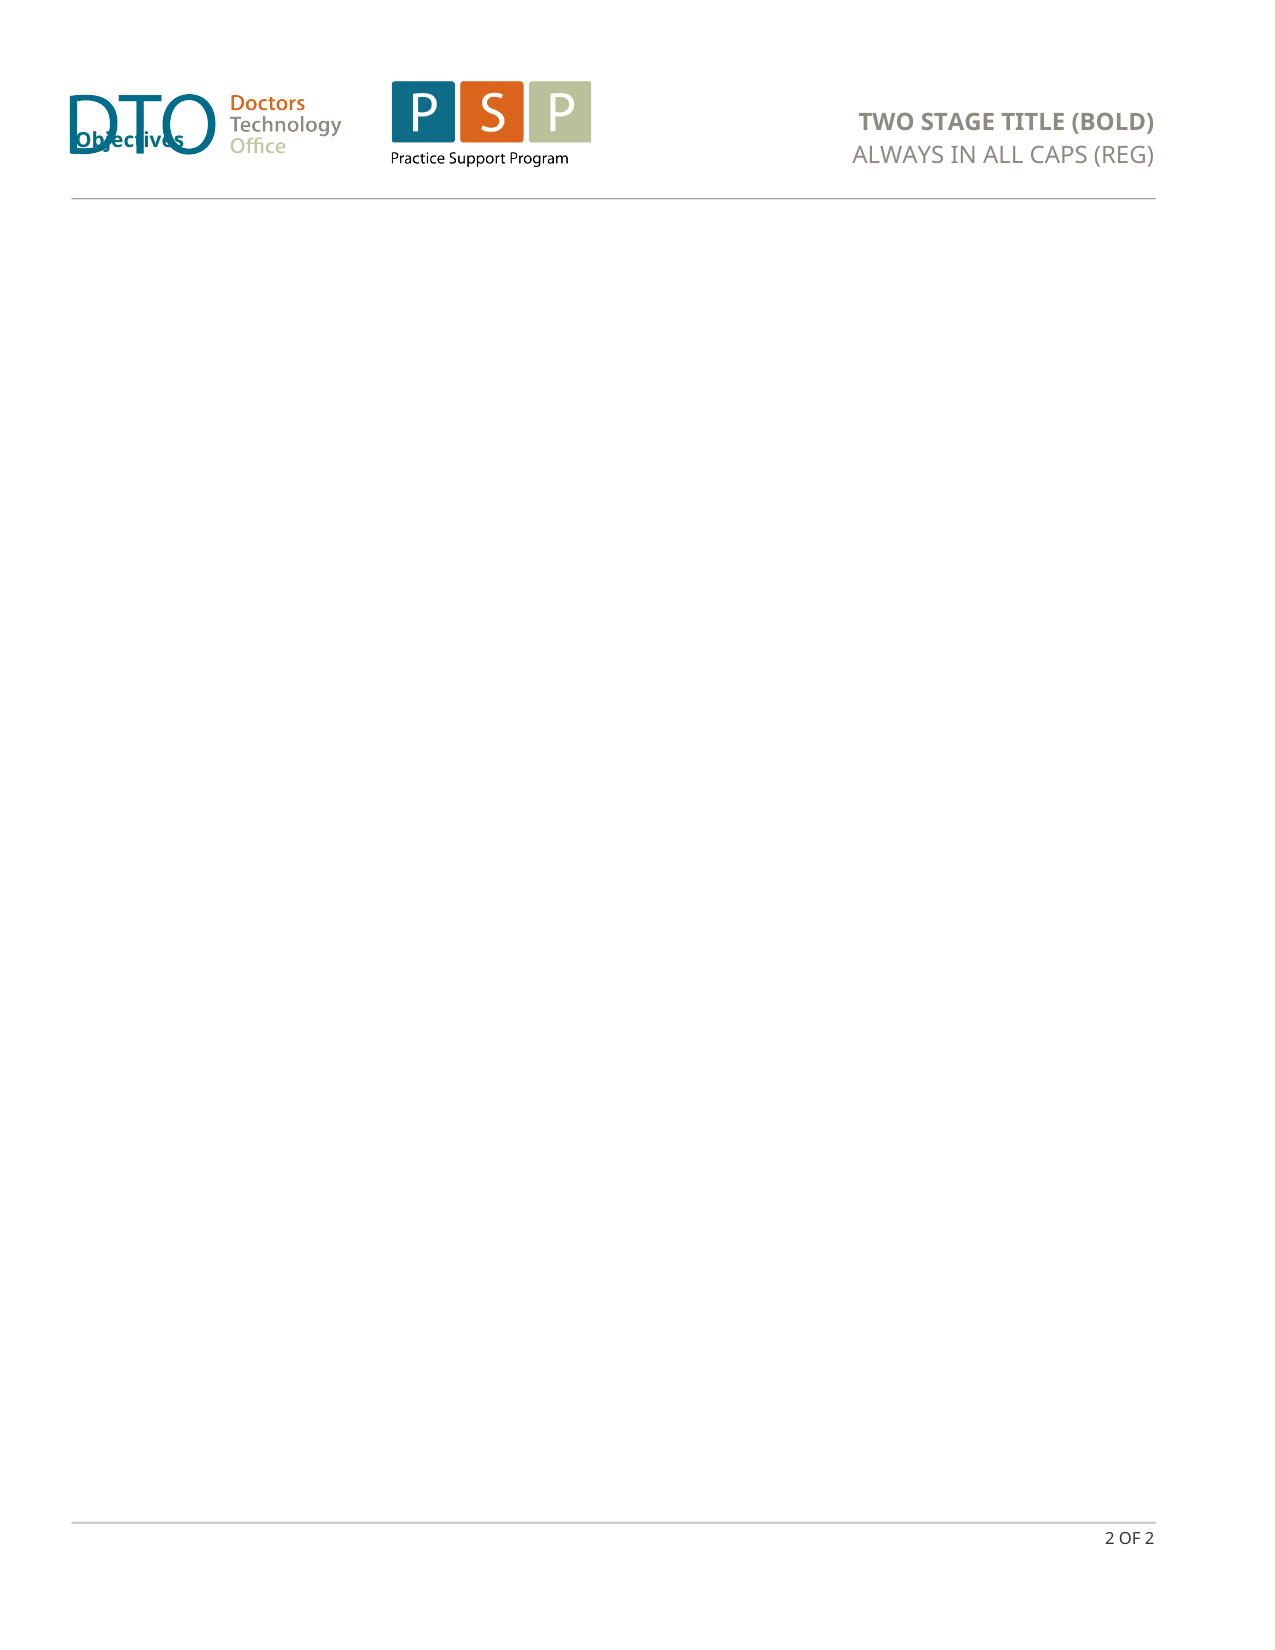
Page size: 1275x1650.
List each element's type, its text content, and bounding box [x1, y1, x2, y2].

subtitle Objectives [75, 123, 1200, 153]
picture [0, 1, 1249, 1645]
